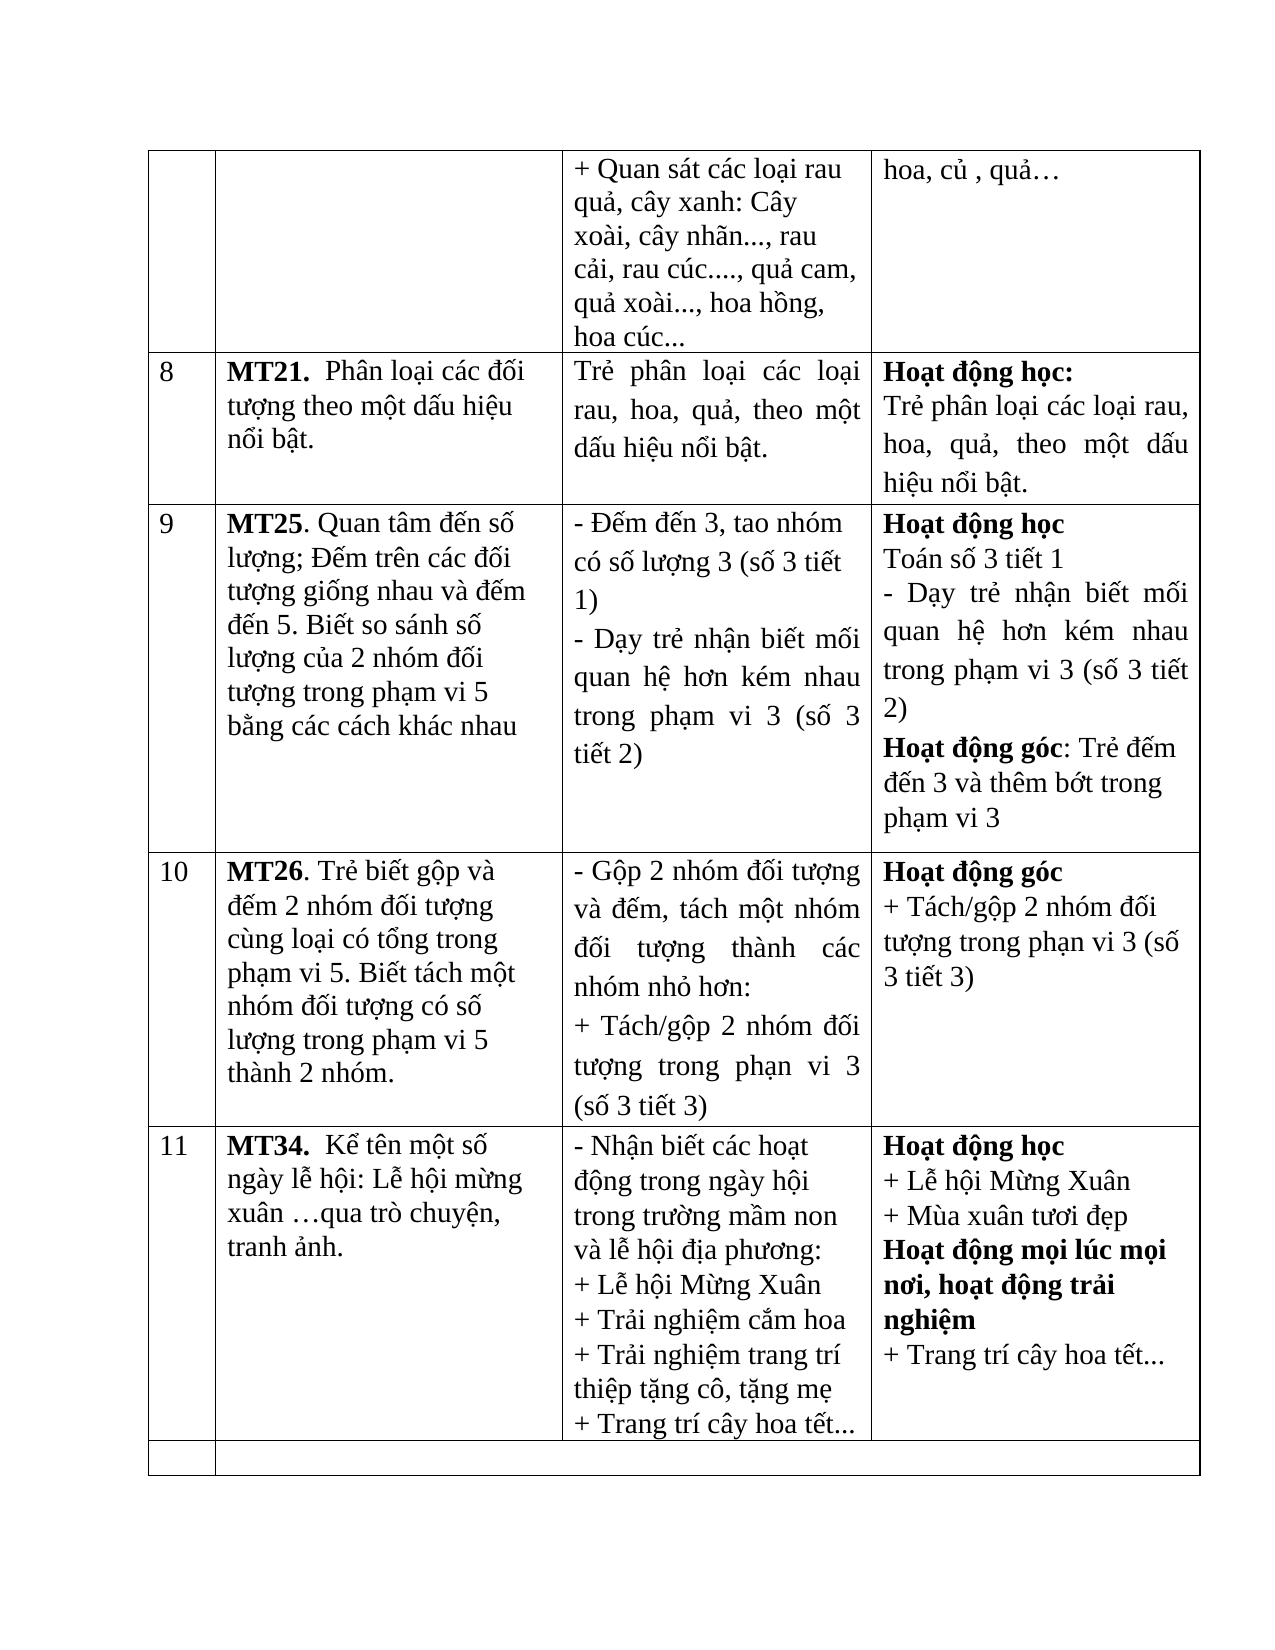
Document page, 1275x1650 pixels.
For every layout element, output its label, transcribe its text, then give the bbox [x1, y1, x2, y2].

table_cell 9 [149, 505, 215, 852]
table_cell Hoạt động góc + Tách/gộp 2 nhóm đối tượng trong phạn vi 3 (số 3 tiết 3) [872, 853, 1199, 1126]
table_cell Hoạt động học: Trẻ phân loại các loại rau, hoa, quả, theo một dấu hiệu nổi bật. [872, 353, 1199, 504]
table_cell MT21. Phân loại các đối tượng theo một dấu hiệu nổi bật. [216, 353, 562, 504]
table_cell Hoạt động học + Lễ hội Mừng Xuân + Mùa xuân tươi đẹp Hoạt động mọi lúc mọi nơi, hoạt động trải nghiệm + Trang trí cây hoa tết... [872, 1127, 1199, 1440]
table_cell - Gộp 2 nhóm đối tượng và đếm, tách một nhóm đối tượng thành các nhóm nhỏ hơn: + Tách/gộp 2 nhóm đối tượng trong phạn vi 3 (số 3 tiết 3) [563, 853, 871, 1126]
table_cell MT26. Trẻ biết gộp và đếm 2 nhóm đối tượng cùng loại có tổng trong phạm vi 5. Biết tách một nhóm đối tượng có số lượng trong phạm vi 5 thành 2 nhóm. [216, 853, 562, 1126]
table_cell Hoạt động học Toán số 3 tiết 1 - Dạy trẻ nhận biết mối quan hệ hơn kém nhau trong phạm vi 3 (số 3 tiết 2) Hoạt động góc: Trẻ đếm đến 3 và thêm bớt trong phạm vi 3 [872, 505, 1199, 852]
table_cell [216, 151, 562, 352]
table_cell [563, 151, 871, 352]
table_cell - Nhận biết các hoạt động trong ngày hội trong trường mầm non và lễ hội địa phương: + Lễ hội Mừng Xuân + Trải nghiệm cắm hoa + Trải nghiệm trang trí thiệp tặng cô, tặng mẹ + Trang trí cây hoa tết... [563, 1127, 871, 1440]
table_cell - Đếm đến 3, tao nhóm có số lượng 3 (số 3 tiết 1) - Dạy trẻ nhận biết mối quan hệ hơn kém nhau trong phạm vi 3 (số 3 tiết 2) [563, 505, 871, 852]
table_cell MT25. Quan tâm đến số lượng; Đếm trên các đối tượng giống nhau và đếm đến 5. Biết so sánh số lượng của 2 nhóm đối tượng trong phạm vi 5 bằng các cách khác nhau [216, 505, 562, 852]
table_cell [872, 151, 1199, 352]
table_cell [149, 1441, 215, 1474]
table_cell 7 [149, 151, 215, 352]
table_cell 10 [149, 853, 215, 1126]
table_cell Trẻ phân loại các loại rau, hoa, quả, theo một dấu hiệu nổi bật. [563, 353, 871, 504]
table_cell 11 [149, 1127, 215, 1440]
table_cell 8 [149, 353, 215, 504]
table_cell MT34. Kể tên một số ngày lễ hội: Lễ hội mừng xuân …qua trò chuyện, tranh ảnh. [216, 1127, 562, 1440]
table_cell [216, 1441, 1199, 1474]
